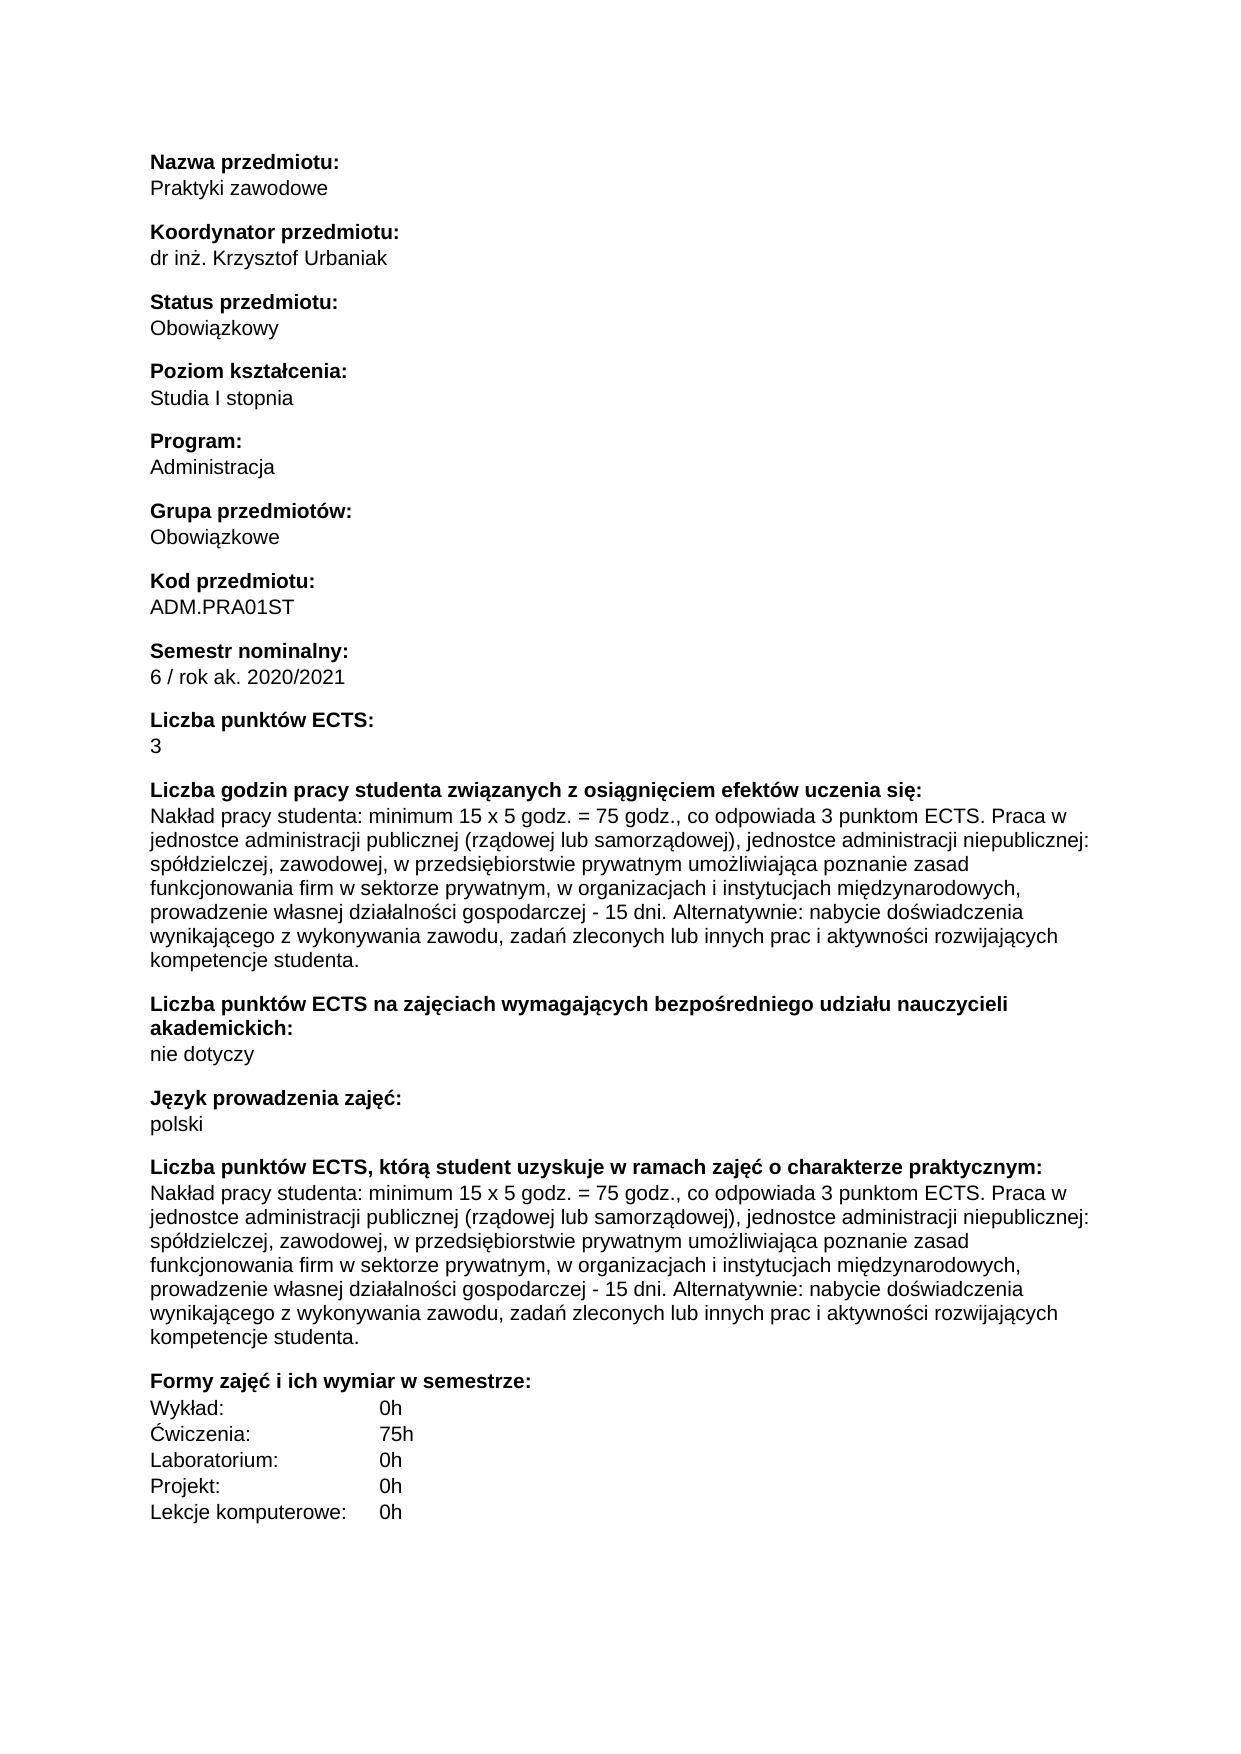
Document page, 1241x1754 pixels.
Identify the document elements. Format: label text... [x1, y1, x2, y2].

text nie dotyczy [150, 1042, 1090, 1066]
table_cell Ćwiczenia: [140, 1421, 367, 1446]
text dr inż. Krzysztof Urbaniak [150, 246, 1090, 270]
table_header Wykład: [140, 1395, 367, 1420]
text 3 [150, 734, 1090, 758]
table_cell Lekcje komputerowe: [140, 1500, 367, 1524]
text Koordynator przedmiotu: [150, 220, 1090, 244]
text Program: [150, 429, 1090, 453]
text Liczba punktów ECTS na zajęciach wymagających bezpośredniego udziału nauczycieli akademickich: [150, 992, 1090, 1039]
text Administracja [150, 455, 1090, 479]
text Praktyki zawodowe [150, 176, 1090, 200]
text ADM.PRA01ST [150, 595, 1090, 619]
text Nakład pracy studenta: minimum 15 x 5 godz. = 75 godz., co odpowiada 3 punktom ECTS. Praca w jednostce administracji publicznej (rządowej lub samorządowej), jednostce administracji niepublicznej: spółdzielczej, zawodowej, w przedsiębiorstwie prywatnym umożliwiająca poznanie zasad funkcjonowania firm w sektorze prywatnym, w organizacjach i instytucjach międzynarodowych, prowadzenie własnej działalności gospodarczej - 15 dni. Alternatywnie: nabycie doświadczenia wynikającego z wykonywania zawodu, zadań zleconych lub innych prac i aktywności rozwijających kompetencje studenta. [150, 804, 1090, 972]
table_cell 75h [369, 1420, 597, 1446]
table_cell 0h [369, 1446, 597, 1472]
text Kod przedmiotu: [150, 569, 1090, 593]
text Liczba punktów ECTS, którą student uzyskuje w ramach zajęć o charakterze praktycznym: [150, 1155, 1090, 1179]
text Semestr nominalny: [150, 638, 1090, 662]
text Obowiązkowy [150, 316, 1090, 339]
text Nakład pracy studenta: minimum 15 x 5 godz. = 75 godz., co odpowiada 3 punktom ECTS. Praca w jednostce administracji publicznej (rządowej lub samorządowej), jednostce administracji niepublicznej: spółdzielczej, zawodowej, w przedsiębiorstwie prywatnym umożliwiająca poznanie zasad funkcjonowania firm w sektorze prywatnym, w organizacjach i instytucjach międzynarodowych, prowadzenie własnej działalności gospodarczej - 15 dni. Alternatywnie: nabycie doświadczenia wynikającego z wykonywania zawodu, zadań zleconych lub innych prac i aktywności rozwijających kompetencje studenta. [150, 1181, 1090, 1349]
table_cell 0h [369, 1472, 597, 1498]
table_cell Laboratorium: [140, 1447, 367, 1472]
text polski [150, 1111, 1090, 1135]
text Nazwa przedmiotu: [150, 150, 1090, 174]
text Obowiązkowe [150, 525, 1090, 549]
text Język prowadzenia zajęć: [150, 1085, 1090, 1109]
table_cell Projekt: [140, 1473, 367, 1498]
text Studia I stopnia [150, 385, 1090, 409]
text Status przedmiotu: [150, 289, 1090, 313]
text Liczba punktów ECTS: [150, 708, 1090, 732]
table_cell 0h [369, 1498, 597, 1524]
text Liczba godzin pracy studenta związanych z osiągnięciem efektów uczenia się: [150, 778, 1090, 802]
text Poziom kształcenia: [150, 359, 1090, 383]
table_header 0h [369, 1395, 597, 1420]
text Grupa przedmiotów: [150, 499, 1090, 523]
text Formy zajęć i ich wymiar w semestrze: [150, 1369, 1090, 1393]
text 6 / rok ak. 2020/2021 [150, 664, 1090, 688]
